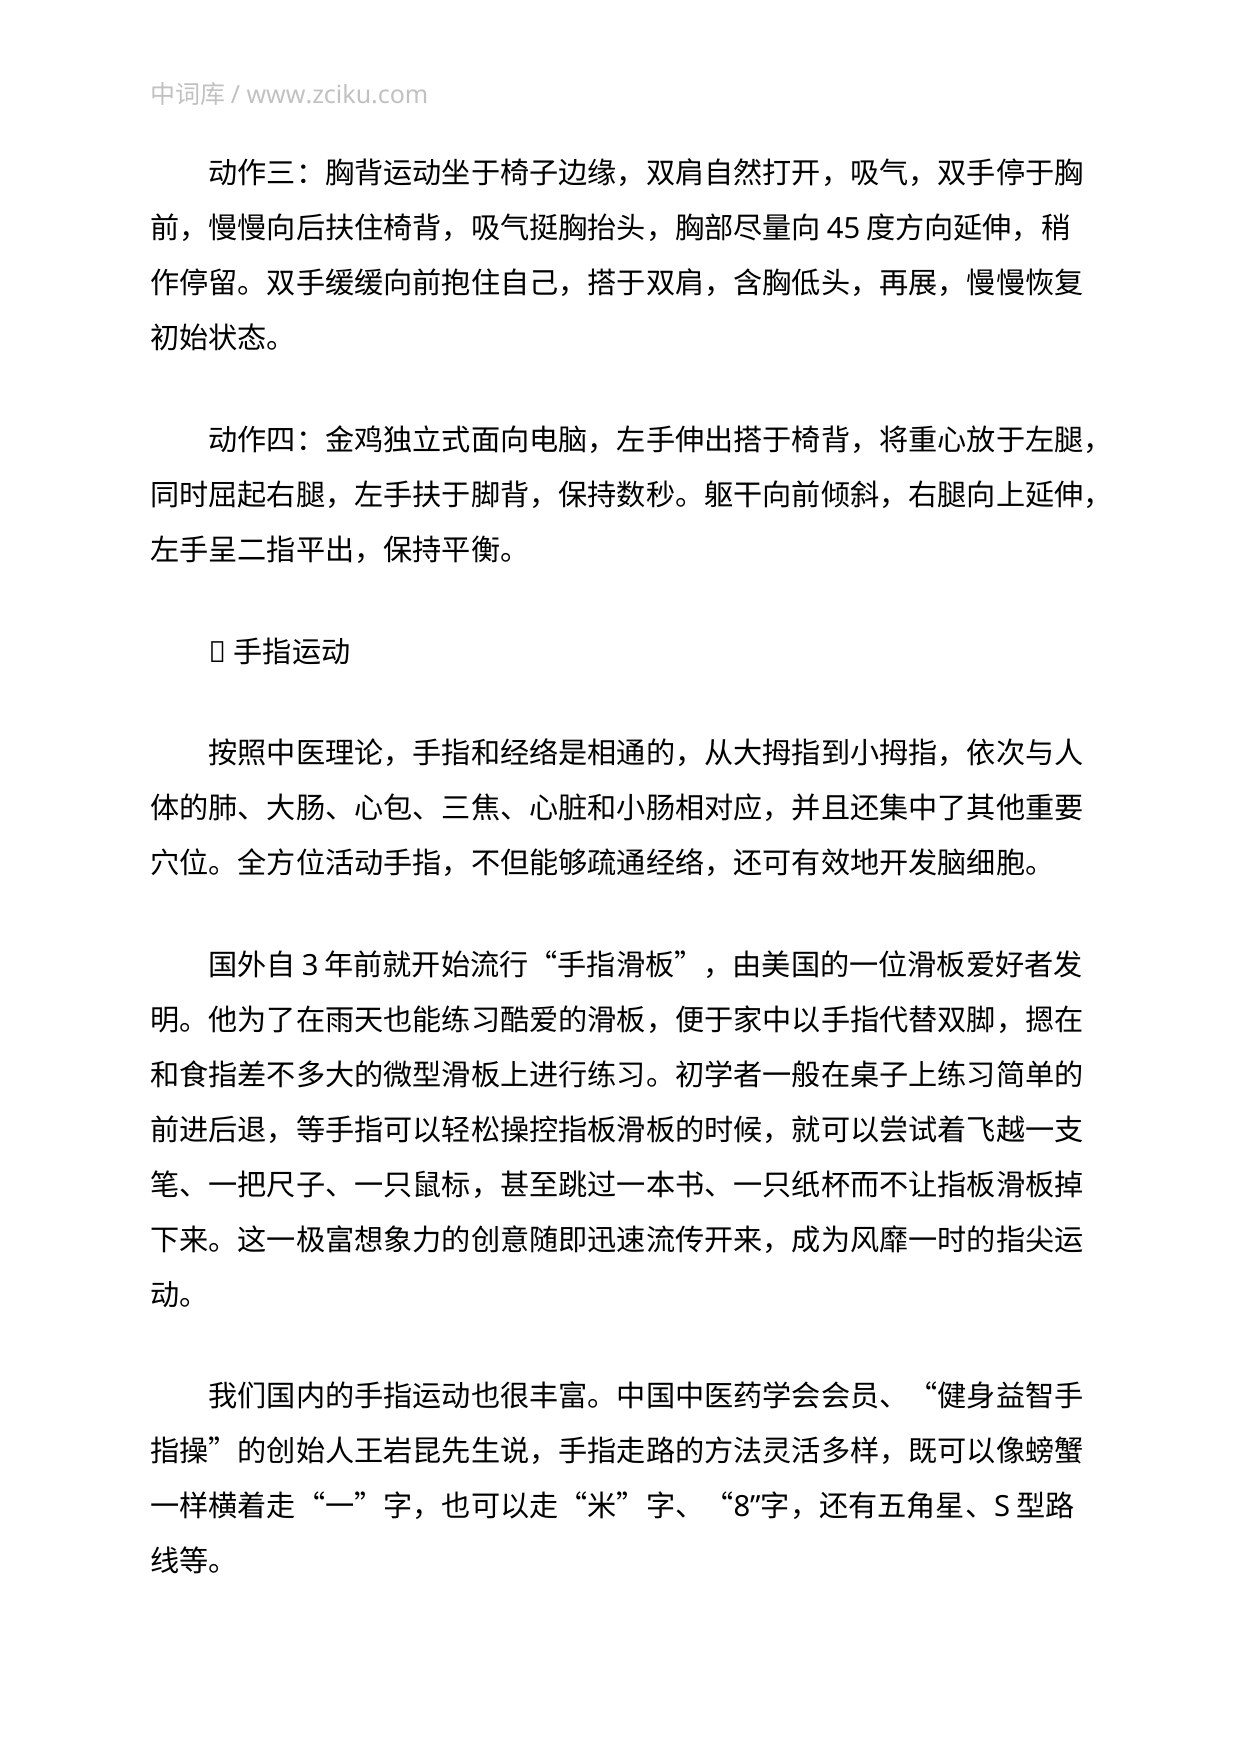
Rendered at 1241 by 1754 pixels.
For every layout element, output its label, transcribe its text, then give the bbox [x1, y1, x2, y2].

text 动作四：金鸡独立式面向电脑，左手伸出搭于椅背，将重心放于左腿，同时屈起右腿，左手扶于脚背，保持数秒。躯干向前倾斜，右腿向上延伸，左手呈二指平出，保持平衡。 [150, 417, 1090, 569]
text 国外自3年前就开始流行“手指滑板”，由美国的一位滑板爱好者发明。他为了在雨天也能练习酷爱的滑板，便于家中以手指代替双脚，摁在和食指差不多大的微型滑板上进行练习。初学者一般在桌子上练习简单的前进后退，等手指可以轻松操控指板滑板的时候，就可以尝试着飞越一支笔、一把尺子、一只鼠标，甚至跳过一本书、一只纸杯而不让指板滑板掉下来。这一极富想象力的创意随即迅速流传开来，成为风靡一时的指尖运动。 [150, 942, 1090, 1313]
text  手指运动 [150, 628, 1090, 671]
text 动作三：胸背运动坐于椅子边缘，双肩自然打开，吸气，双手停于胸前，慢慢向后扶住椅背，吸气挺胸抬头，胸部尽量向45度方向延伸，稍作停留。双手缓缓向前抱住自己，搭于双肩，含胸低头，再展，慢慢恢复初始状态。 [150, 150, 1090, 357]
text 我们国内的手指运动也很丰富。中国中医药学会会员、“健身益智手指操”的创始人王岩昆先生说，手指走路的方法灵活多样，既可以像螃蟹一样横着走“一”字，也可以走“米”字、“8”字，还有五角星、S型路线等。 [150, 1373, 1090, 1580]
text 按照中医理论，手指和经络是相通的，从大拇指到小拇指，依次与人体的肺、大肠、心包、三焦、心脏和小肠相对应，并且还集中了其他重要穴位。全方位活动手指，不但能够疏通经络，还可有效地开发脑细胞。 [150, 730, 1090, 882]
